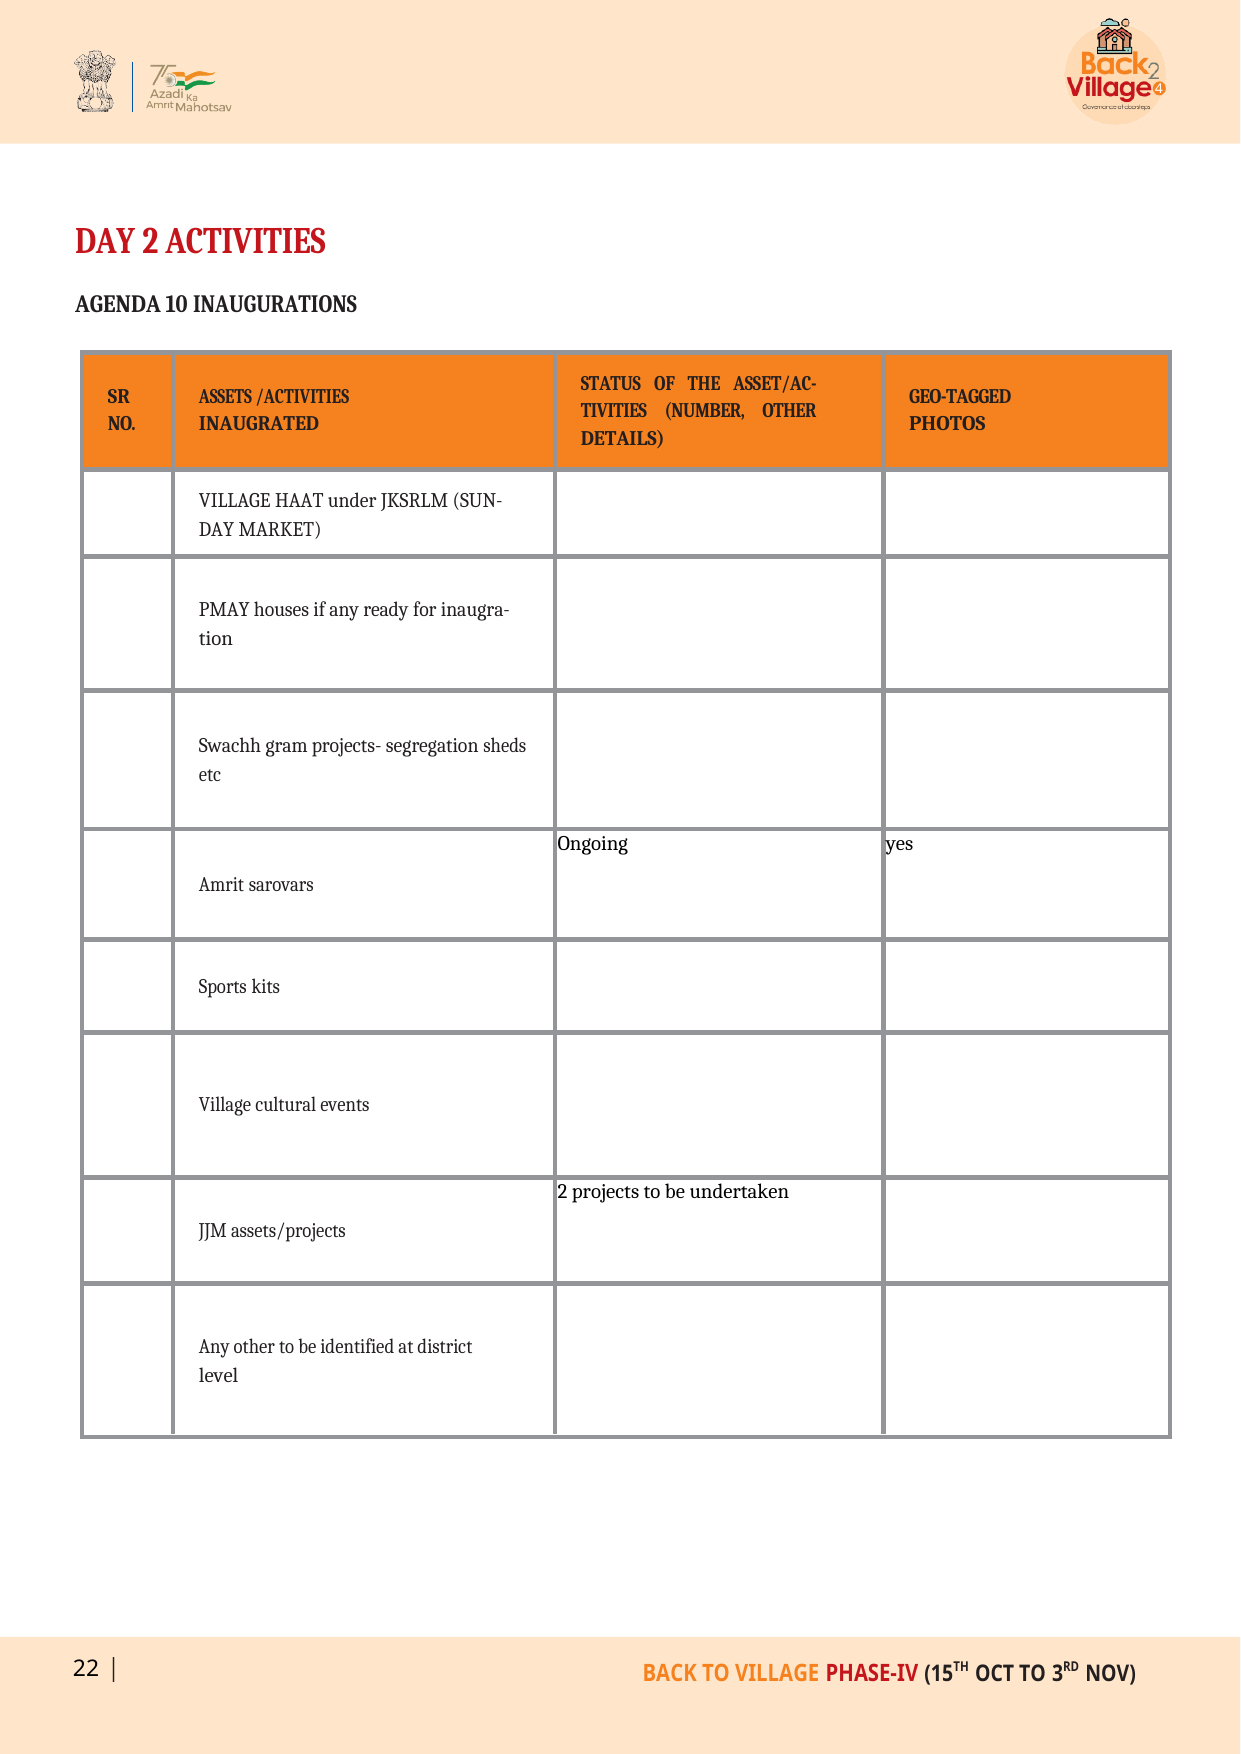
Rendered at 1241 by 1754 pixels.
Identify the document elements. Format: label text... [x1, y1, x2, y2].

table_cell [84, 1286, 171, 1434]
picture [1064, 18, 1166, 125]
table_cell Sports kits [175, 942, 553, 1030]
table_cell [886, 1035, 1168, 1175]
table_cell [557, 1035, 881, 1175]
picture [74, 50, 116, 112]
table_cell [84, 1035, 171, 1175]
table_cell [886, 1180, 1168, 1281]
table_cell 2 projects to be undertaken [557, 1180, 881, 1281]
table_cell Swachh gram projects- segregation sheds etc [175, 693, 553, 827]
table_cell [886, 1286, 1168, 1434]
table_cell [557, 472, 881, 554]
table_header GEO-TAGGED PHOTOS [886, 355, 1168, 467]
table_cell [84, 942, 171, 1030]
table_cell Any other to be identified at district level [175, 1286, 553, 1434]
table_cell [557, 559, 881, 688]
table_cell VILLAGE HAAT under JKSRLM (SUN- DAY MARKET) [175, 472, 553, 554]
table_header SR NO. [84, 355, 171, 467]
table_cell [557, 942, 881, 1030]
table_cell [557, 1286, 881, 1434]
table_cell [84, 693, 171, 827]
table_cell [886, 693, 1168, 827]
table_cell [886, 942, 1168, 1030]
table_cell Amrit sarovars [175, 831, 553, 937]
subtitle DAY 2 ACTIVITIES [75, 220, 1184, 263]
table_cell [886, 472, 1168, 554]
table_cell [557, 693, 881, 827]
table_cell [84, 831, 171, 937]
table_header ASSETS /ACTIVITIES INAUGRATED [175, 355, 553, 467]
table_cell yes [886, 831, 1168, 937]
table_cell JJM assets/projects [175, 1180, 553, 1281]
picture [145, 61, 232, 112]
table_header STATUS OF THE ASSET/AC- TIVITIES (NUMBER, OTHER DETAILS) [557, 355, 881, 467]
table_cell Ongoing [557, 831, 881, 937]
text AGENDA 10 INAUGURATIONS [75, 290, 391, 319]
table_cell [84, 559, 171, 688]
table_cell [886, 559, 1168, 688]
table_cell [84, 1180, 171, 1281]
table_cell [84, 472, 171, 554]
table_cell PMAY houses if any ready for inaugra- tion [175, 559, 553, 688]
table_cell Village cultural events [175, 1035, 553, 1175]
